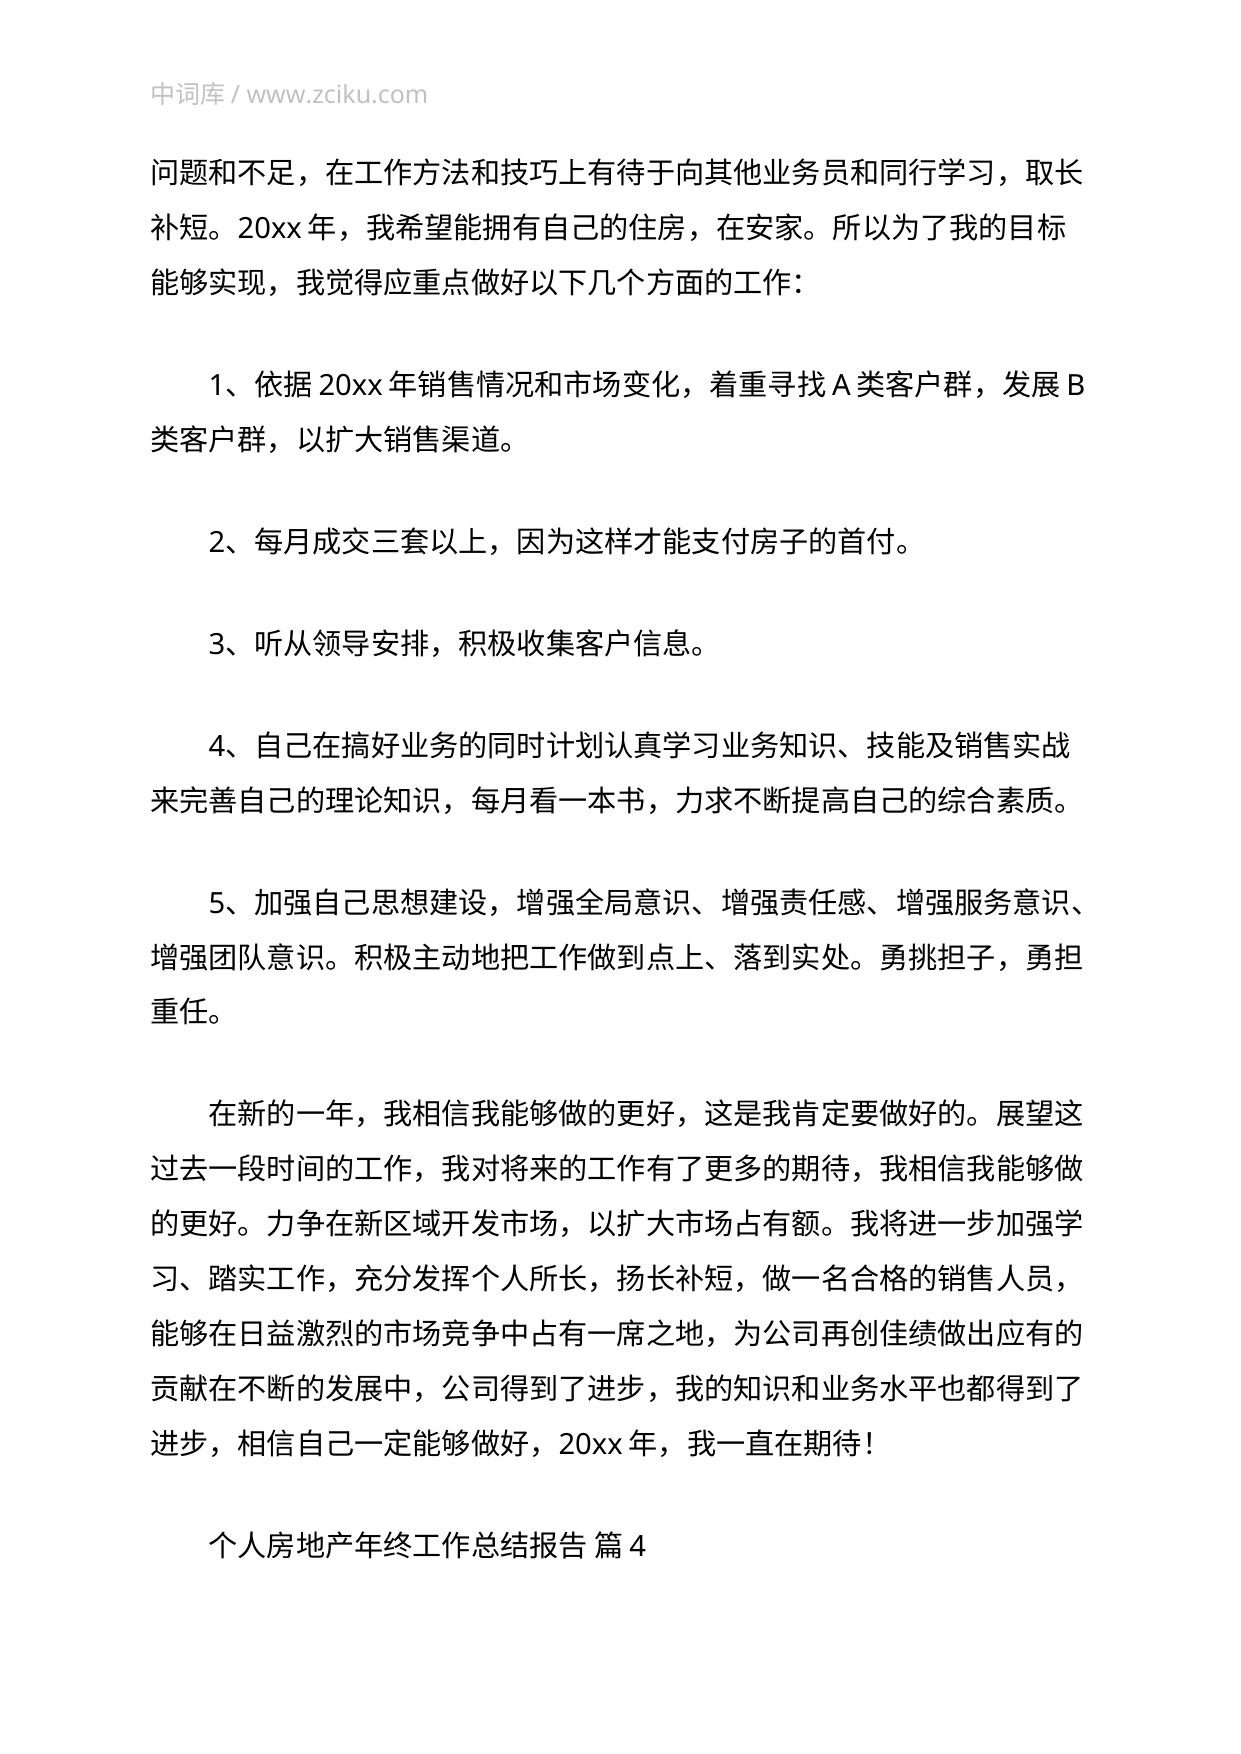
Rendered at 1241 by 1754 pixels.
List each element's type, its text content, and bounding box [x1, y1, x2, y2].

text 个人房地产年终工作总结报告 篇4 [150, 1522, 1090, 1564]
text 5、加强自己思想建设，增强全局意识、增强责任感、增强服务意识、增强团队意识。积极主动地把工作做到点上、落到实处。勇挑担子，勇担重任。 [150, 879, 1090, 1031]
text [150, 150, 1090, 302]
text 在新的一年，我相信我能够做的更好，这是我肯定要做好的。展望这过去一段时间的工作，我对将来的工作有了更多的期待，我相信我能够做的更好。力争在新区域开发市场，以扩大市场占有额。我将进一步加强学习、踏实工作，充分发挥个人所长，扬长补短，做一名合格的销售人员，能够在日益激烈的市场竞争中占有一席之地，为公司再创佳绩做出应有的贡献在不断的发展中，公司得到了进步，我的知识和业务水平也都得到了进步，相信自己一定能够做好，20xx年，我一直在期待！ [150, 1091, 1090, 1463]
text 2、每月成交三套以上，因为这样才能支付房子的首付。 [150, 518, 1090, 561]
text 1、依据20xx年销售情况和市场变化，着重寻找A类客户群，发展B类客户群，以扩大销售渠道。 [150, 362, 1090, 459]
text 3、听从领导安排，积极收集客户信息。 [150, 620, 1090, 663]
text 4、自己在搞好业务的同时计划认真学习业务知识、技能及销售实战来完善自己的理论知识，每月看一本书，力求不断提高自己的综合素质。 [150, 722, 1090, 820]
